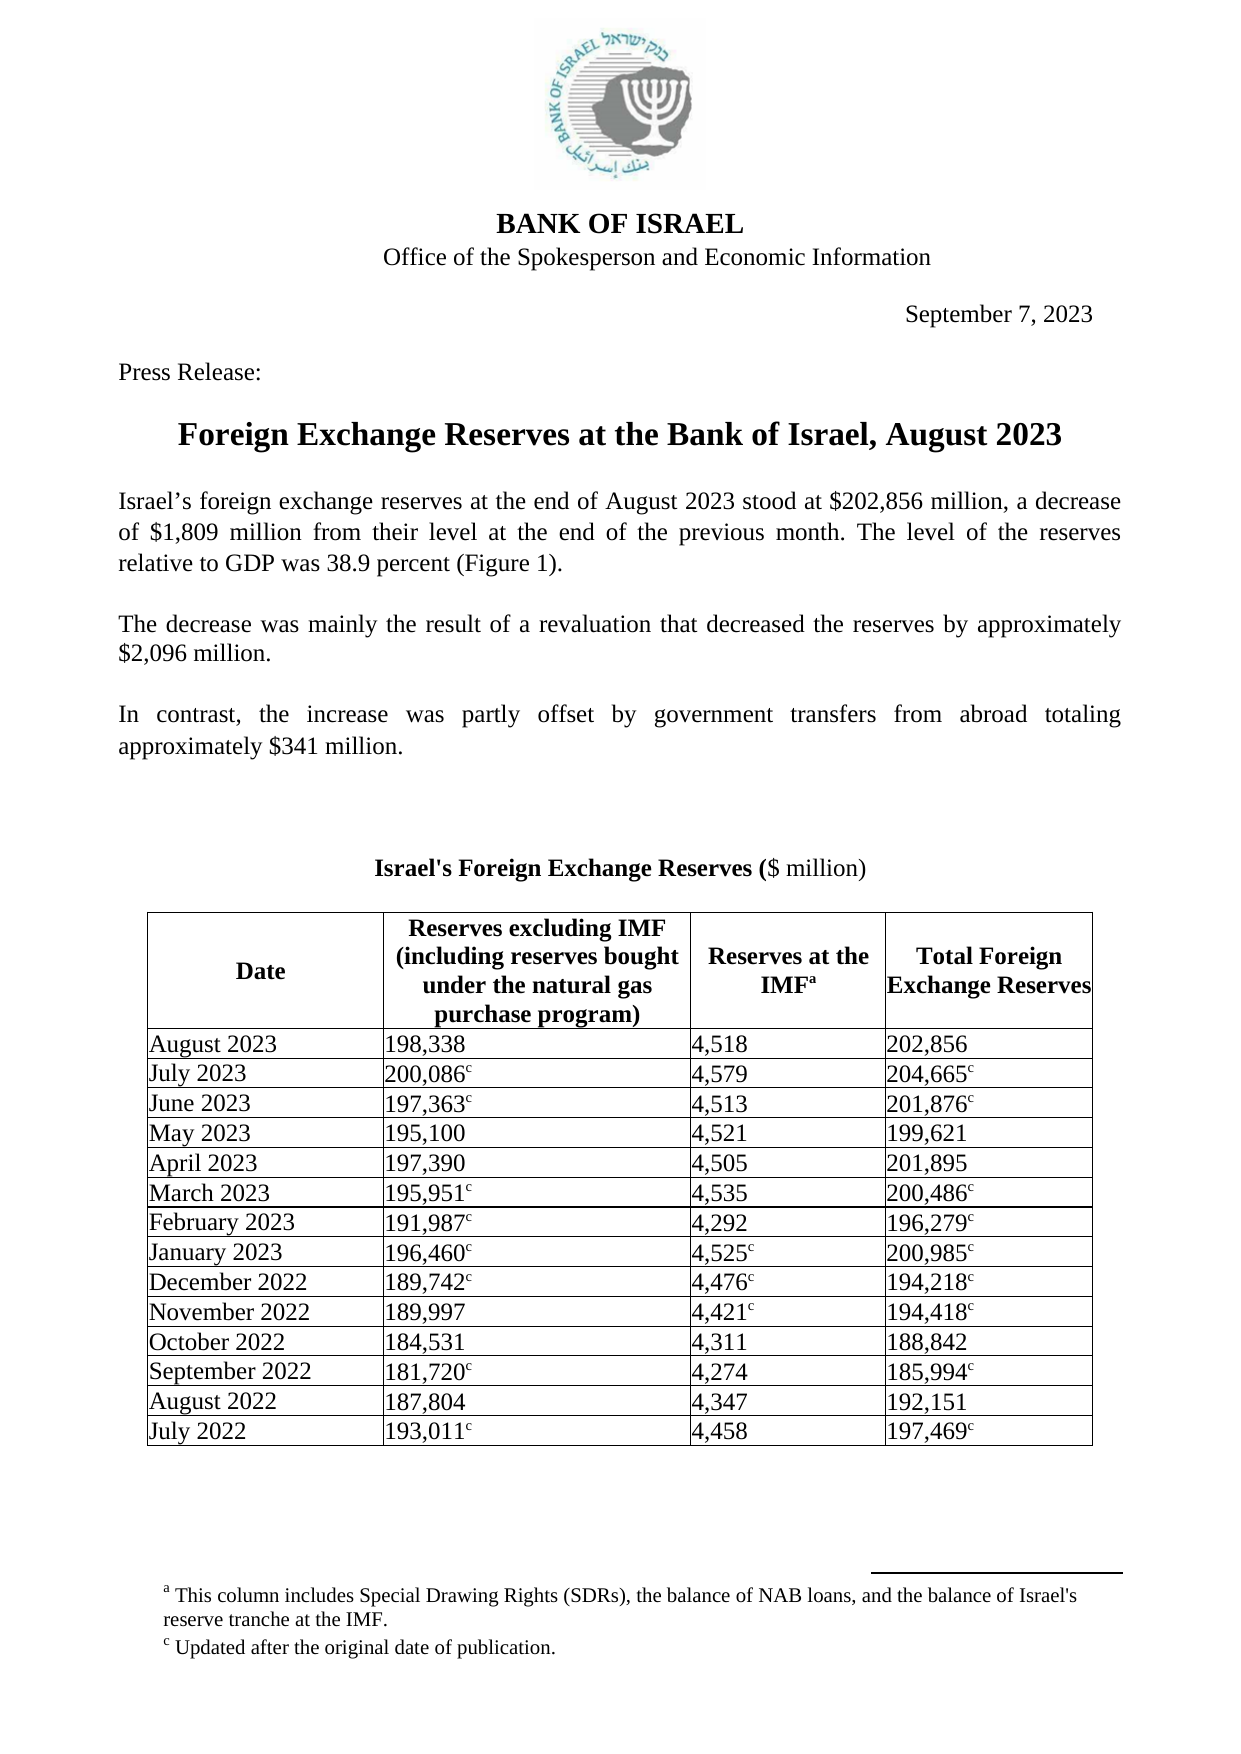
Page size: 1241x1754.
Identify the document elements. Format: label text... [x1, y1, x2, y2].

title Press Release: [118, 357, 1122, 386]
table_cell 194,218c [886, 1267, 1092, 1296]
table_cell August 2023 [148, 1029, 383, 1057]
table_cell 201,895 [886, 1148, 1092, 1177]
table_cell 192,151 [886, 1386, 1092, 1415]
table_cell 202,856 [886, 1029, 1092, 1057]
table_cell 204,665c [886, 1059, 1092, 1087]
table_cell 4,513 [691, 1088, 885, 1117]
title Foreign Exchange Reserves at the Bank of Israel, August 2023 [118, 414, 1122, 453]
table_cell October 2022 [148, 1327, 383, 1355]
table_cell 200,086c [384, 1059, 690, 1087]
table_cell 197,363c [384, 1088, 690, 1117]
table_cell August 2022 [148, 1386, 383, 1415]
table_cell 4,476c [691, 1267, 885, 1296]
text The decrease was mainly the result of a revaluation that decreased the reserves by approximately $2,096 million. [118, 609, 1122, 667]
table_cell 194,418c [886, 1297, 1092, 1326]
table_cell 4,525c [691, 1237, 885, 1266]
text Office of the Spokesperson and Economic Information [118, 239, 1122, 271]
table_cell 195,100 [384, 1118, 690, 1147]
table_cell 185,994c [886, 1356, 1092, 1385]
table_cell 4,579 [691, 1059, 885, 1087]
table_cell May 2023 [148, 1118, 383, 1147]
table_header Total Foreign Exchange Reserves [886, 913, 1092, 1028]
table_cell 201,876c [886, 1088, 1092, 1117]
table_cell 4,274 [691, 1356, 885, 1385]
table_cell 4,347 [691, 1386, 885, 1415]
table_cell 187,804 [384, 1386, 690, 1415]
table_cell September 2022 [148, 1356, 383, 1385]
table_header Reserves excluding IMF (including reserves bought under the natural gas purchase program) [384, 913, 690, 1028]
text In contrast, the increase was partly offset by government transfers from abroad totaling approximately $341 million. [118, 698, 1122, 760]
table_cell 199,621 [886, 1118, 1092, 1147]
table_cell 181,720c [384, 1356, 690, 1385]
table_cell January 2023 [148, 1237, 383, 1266]
text Israel’s foreign exchange reserves at the end of August 2023 stood at $202,856 million, a decrease of $1,809 million from their level at the end of the previous month. The level of the reserves relative to GDP was 38.9 percent (Figure 1). [118, 484, 1122, 578]
table_cell 195,951c [384, 1178, 690, 1206]
table_cell 4,458 [691, 1416, 885, 1445]
table_cell February 2023 [148, 1208, 383, 1236]
table_cell 4,421c [691, 1297, 885, 1326]
table_cell 4,535 [691, 1178, 885, 1206]
table_cell 197,390 [384, 1148, 690, 1177]
table_header Reserves at the IMF [691, 913, 885, 1028]
text September 7, 2023 [118, 299, 1093, 328]
table_cell 200,985c [886, 1237, 1092, 1266]
table_cell 198,338 [384, 1029, 690, 1057]
picture [534, 18, 707, 190]
table_cell 196,460c [384, 1237, 690, 1266]
table_cell April 2023 [148, 1148, 383, 1177]
table_cell 188,842 [886, 1327, 1092, 1355]
table_cell 4,292 [691, 1208, 885, 1236]
table_cell 4,521 [691, 1118, 885, 1147]
table_cell 189,742c [384, 1267, 690, 1296]
table_cell 4,311 [691, 1327, 885, 1355]
table_cell 200,486c [886, 1178, 1092, 1206]
table_cell 184,531 [384, 1327, 690, 1355]
table_cell June 2023 [148, 1088, 383, 1117]
table_cell March 2023 [148, 1178, 383, 1206]
table_cell 196,279c [886, 1208, 1092, 1236]
text Israel's Foreign Exchange Reserves ($ million) [118, 852, 1122, 883]
table_cell 189,997 [384, 1297, 690, 1326]
table_cell 191,987c [384, 1208, 690, 1236]
table_cell 4,518 [691, 1029, 885, 1057]
table_cell 4,505 [691, 1148, 885, 1177]
table_cell November 2022 [148, 1297, 383, 1326]
table_cell December 2022 [148, 1267, 383, 1296]
table_cell 197,469c [886, 1416, 1092, 1445]
table_cell 193,011c [384, 1416, 690, 1445]
table_cell July 2023 [148, 1059, 383, 1087]
text BANK OF ISRAEL [118, 206, 1122, 239]
table_header Date [148, 913, 383, 1028]
table_cell July 2022 [148, 1416, 383, 1445]
